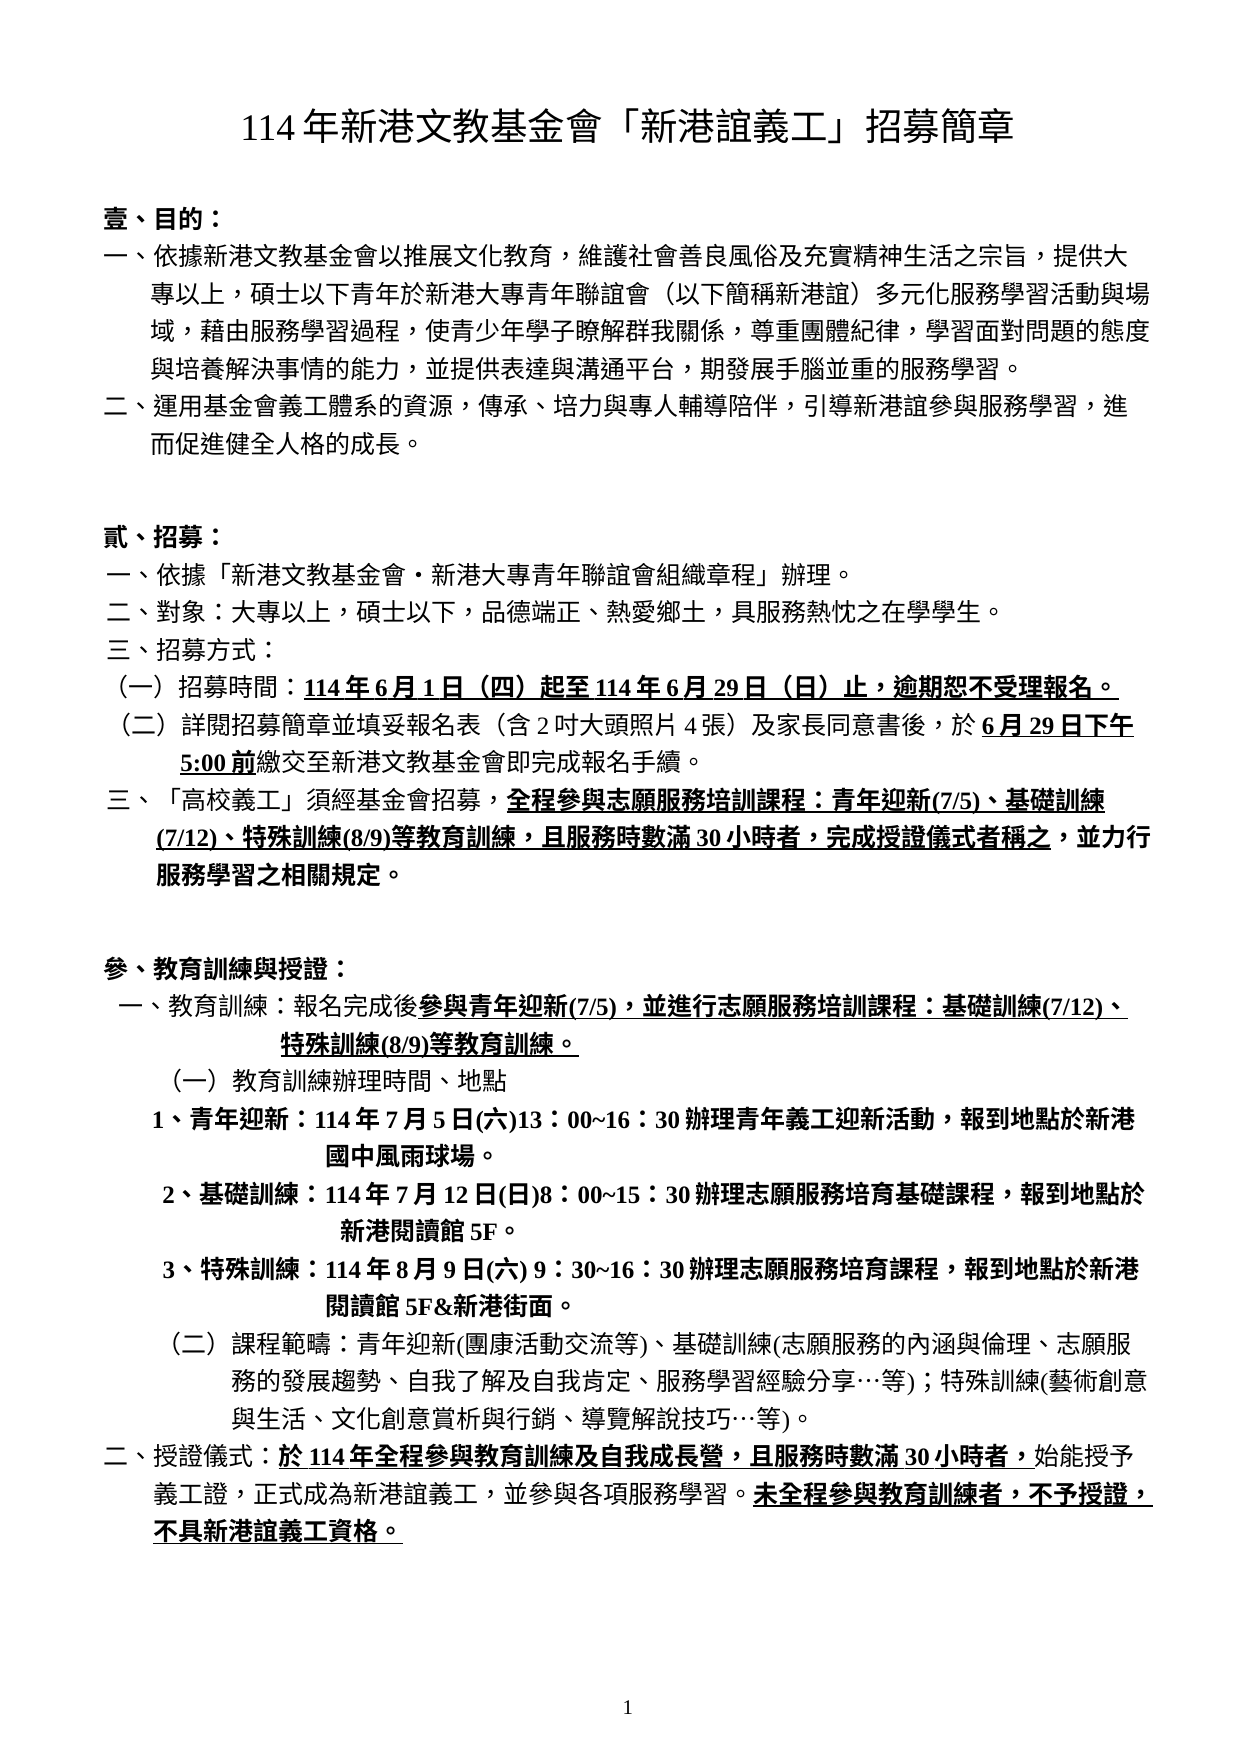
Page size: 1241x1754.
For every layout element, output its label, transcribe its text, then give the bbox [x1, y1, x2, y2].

text 參、教育訓練與授證： [103, 948, 1152, 986]
text 3、特殊訓練：114年8月9日(六) 9：30~16：30辦理志願服務培育課程，報到地點於新港閱讀館5F&新港街面。 [156, 1248, 1152, 1323]
text 114年新港文教基金會「新港誼義工」招募簡章 [103, 86, 1152, 161]
text 一、教育訓練：報名完成後參與青年迎新(7/5)，並進行志願服務培訓課程：基礎訓練(7/12)、特殊訓練(8/9)等教育訓練。 [118, 986, 1152, 1061]
text 一、依據「新港文教基金會‧新港大專青年聯誼會組織章程」辦理。 [107, 555, 1152, 592]
text （二）詳閱招募簡章並填妥報名表（含2吋大頭照片4張）及家長同意書後，於6月29日下午5:00前繳交至新港文教基金會即完成報名手續。 [107, 705, 1152, 780]
text 二、對象：大專以上，碩士以下，品德端正、熱愛鄉土，具服務熱忱之在學學生。 [107, 592, 1152, 630]
text （一）教育訓練辦理時間、地點 [103, 1061, 1152, 1098]
text 貳、招募： [103, 517, 1152, 555]
text 1、青年迎新：114年7月5日(六)13：00~16：30辦理青年義工迎新活動，報到地點於新港國中風雨球場。 [133, 1098, 1152, 1173]
text 2、基礎訓練：114年7月12日(日)8：00~15：30辦理志願服務培育基礎課程，報到地點於新港閱讀館5F。 [156, 1173, 1152, 1248]
text 三、招募方式： [107, 630, 1152, 667]
list 二、授證儀式：於114年全程參與教育訓練及自我成長營，且服務時數滿30小時者，始能授予義工證，正式成為新港誼義工，並參與各項服務學習。未全程參與教育訓練者，不予授證，不具新港誼義工資格。 [103, 1436, 1152, 1548]
text 一、依據新港文教基金會以推展文化教育，維護社會善良風俗及充實精神生活之宗旨，提供大專以上，碩士以下青年於新港大專青年聯誼會（以下簡稱新港誼）多元化服務學習活動與場域，藉由服務學習過程，使青少年學子瞭解群我關係，尊重團體紀律，學習面對問題的態度與培養解決事情的能力，並提供表達與溝通平台，期發展手腦並重的服務學習。 [103, 236, 1152, 386]
text 二、運用基金會義工體系的資源，傳承、培力與專人輔導陪伴，引導新港誼參與服務學習，進而促進健全人格的成長。 [103, 386, 1152, 461]
text 三、「高校義工」須經基金會招募，全程參與志願服務培訓課程：青年迎新(7/5)、基礎訓練(7/12)、特殊訓練(8/9)等教育訓練，且服務時數滿30小時者，完成授證儀式者稱之，並力行服務學習之相關規定。 [107, 780, 1152, 892]
text 壹、目的： [103, 198, 1152, 236]
text （一）招募時間：114年6月1日（四）起至114年6月29日（日）止，逾期恕不受理報名。 [104, 667, 1152, 705]
text （二）課程範疇：青年迎新(團康活動交流等)、基礎訓練(志願服務的內涵與倫理、志願服務的發展趨勢、自我了解及自我肯定、服務學習經驗分享…等)；特殊訓練(藝術創意與生活、文化創意賞析與行銷、導覽解說技巧…等)。 [156, 1323, 1152, 1436]
